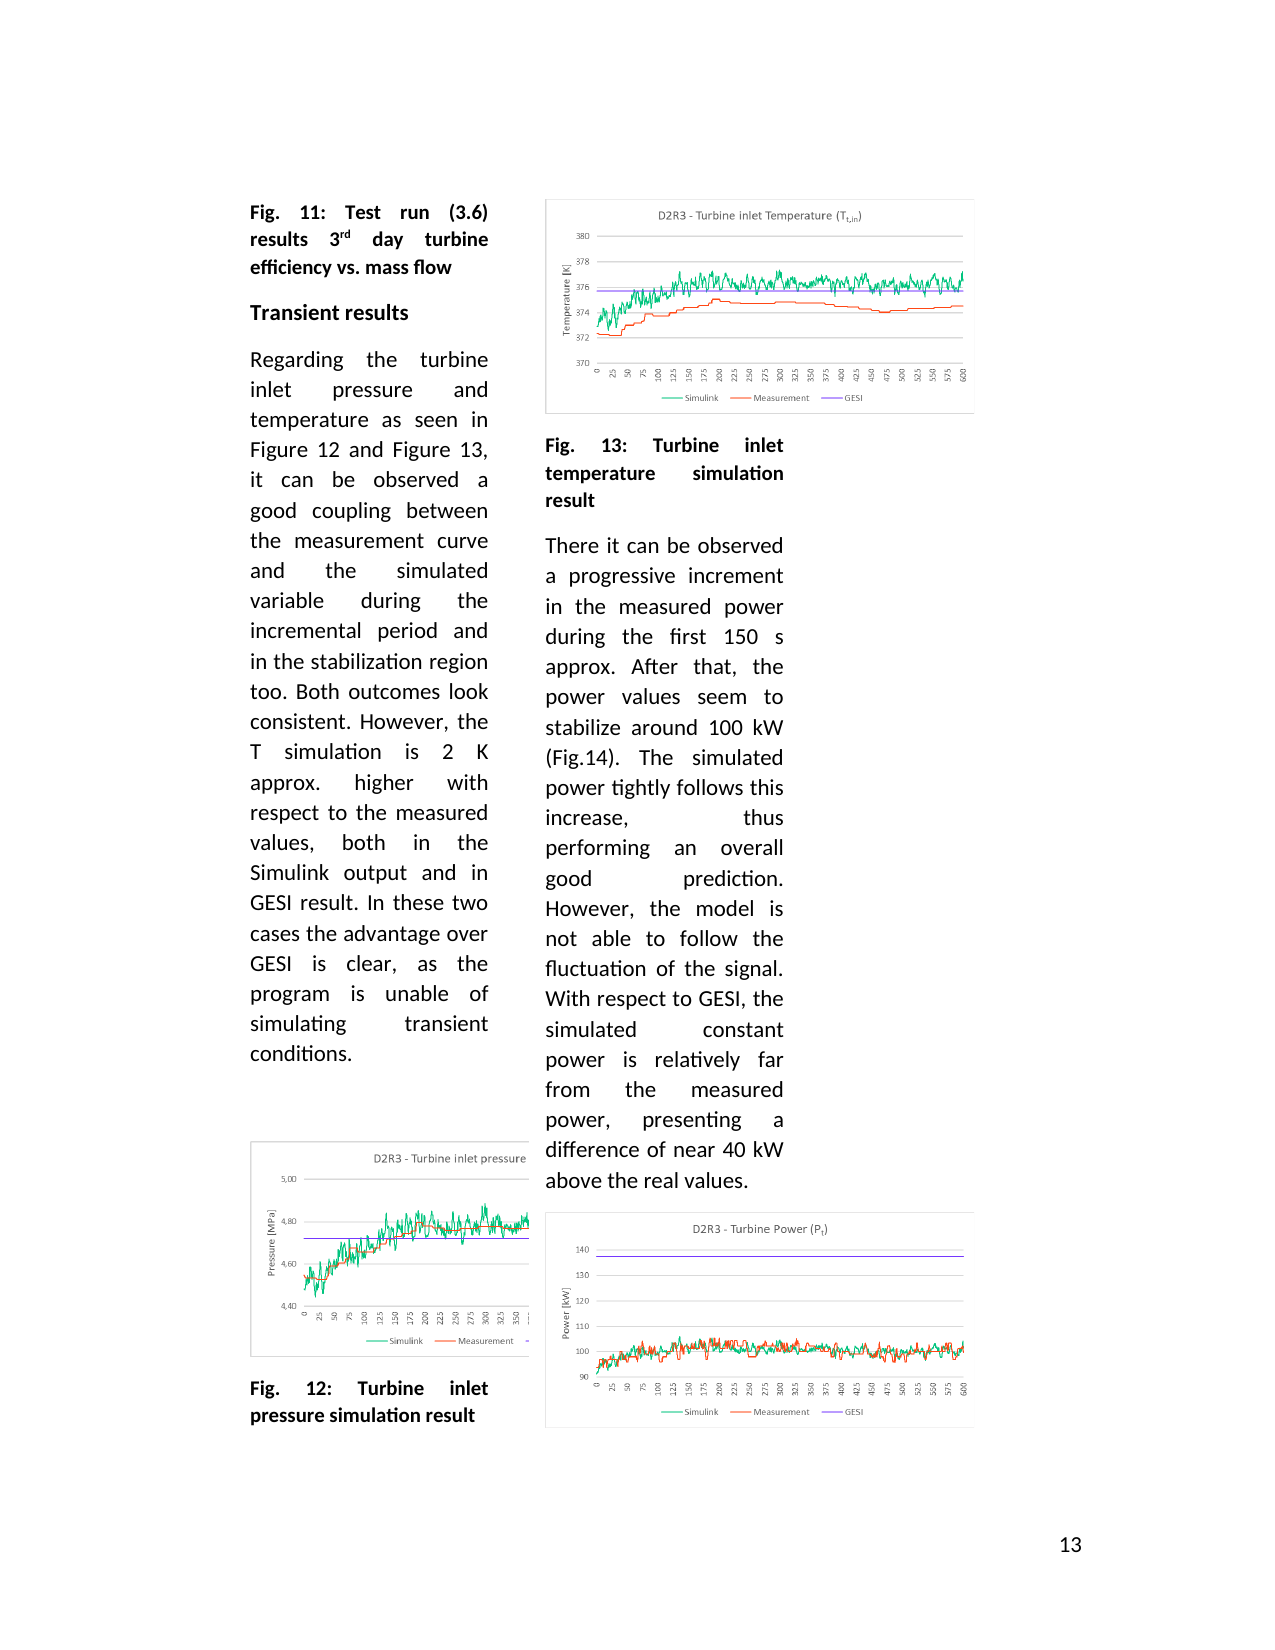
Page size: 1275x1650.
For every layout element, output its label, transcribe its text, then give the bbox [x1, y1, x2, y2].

text Transient results [250, 298, 489, 326]
text There it can be observed a progressive increment in the measured power during the first 150 s approx. After that, the power values seem to stabilize around 100 kW (Fig.14). The simulated power tightly follows this increase, thus performing an overall good prediction. However, the model is not able to follow the fluctuation of the signal. With respect to GESI, the simulated constant power is relatively far from the measured power, presenting a difference of near 40 kW above the real values. [545, 531, 784, 1194]
text Regarding the turbine inlet pressure and temperature as seen in Figure 12 and Figure 13, it can be observed a good coupling between the measurement curve and the simulated variable during the incremental period and in the stabilization region too. Both outcomes look consistent. However, the T simulation is 2 K approx. higher with respect to the measured values, both in the Simulink output and in GESI result. In these two cases the advantage over GESI is clear, as the program is unable of simulating transient conditions. [250, 345, 489, 1068]
picture [545, 199, 975, 414]
picture [545, 1212, 975, 1428]
picture [250, 1141, 529, 1357]
text Fig. 11: Test run (3.6) results 3rd day turbine efficiency vs. mass flow [250, 199, 489, 279]
text Fig. 12: Turbine inlet pressure simulation result [250, 1375, 489, 1428]
text Fig. 13: Turbine inlet temperature simulation result [545, 433, 784, 513]
